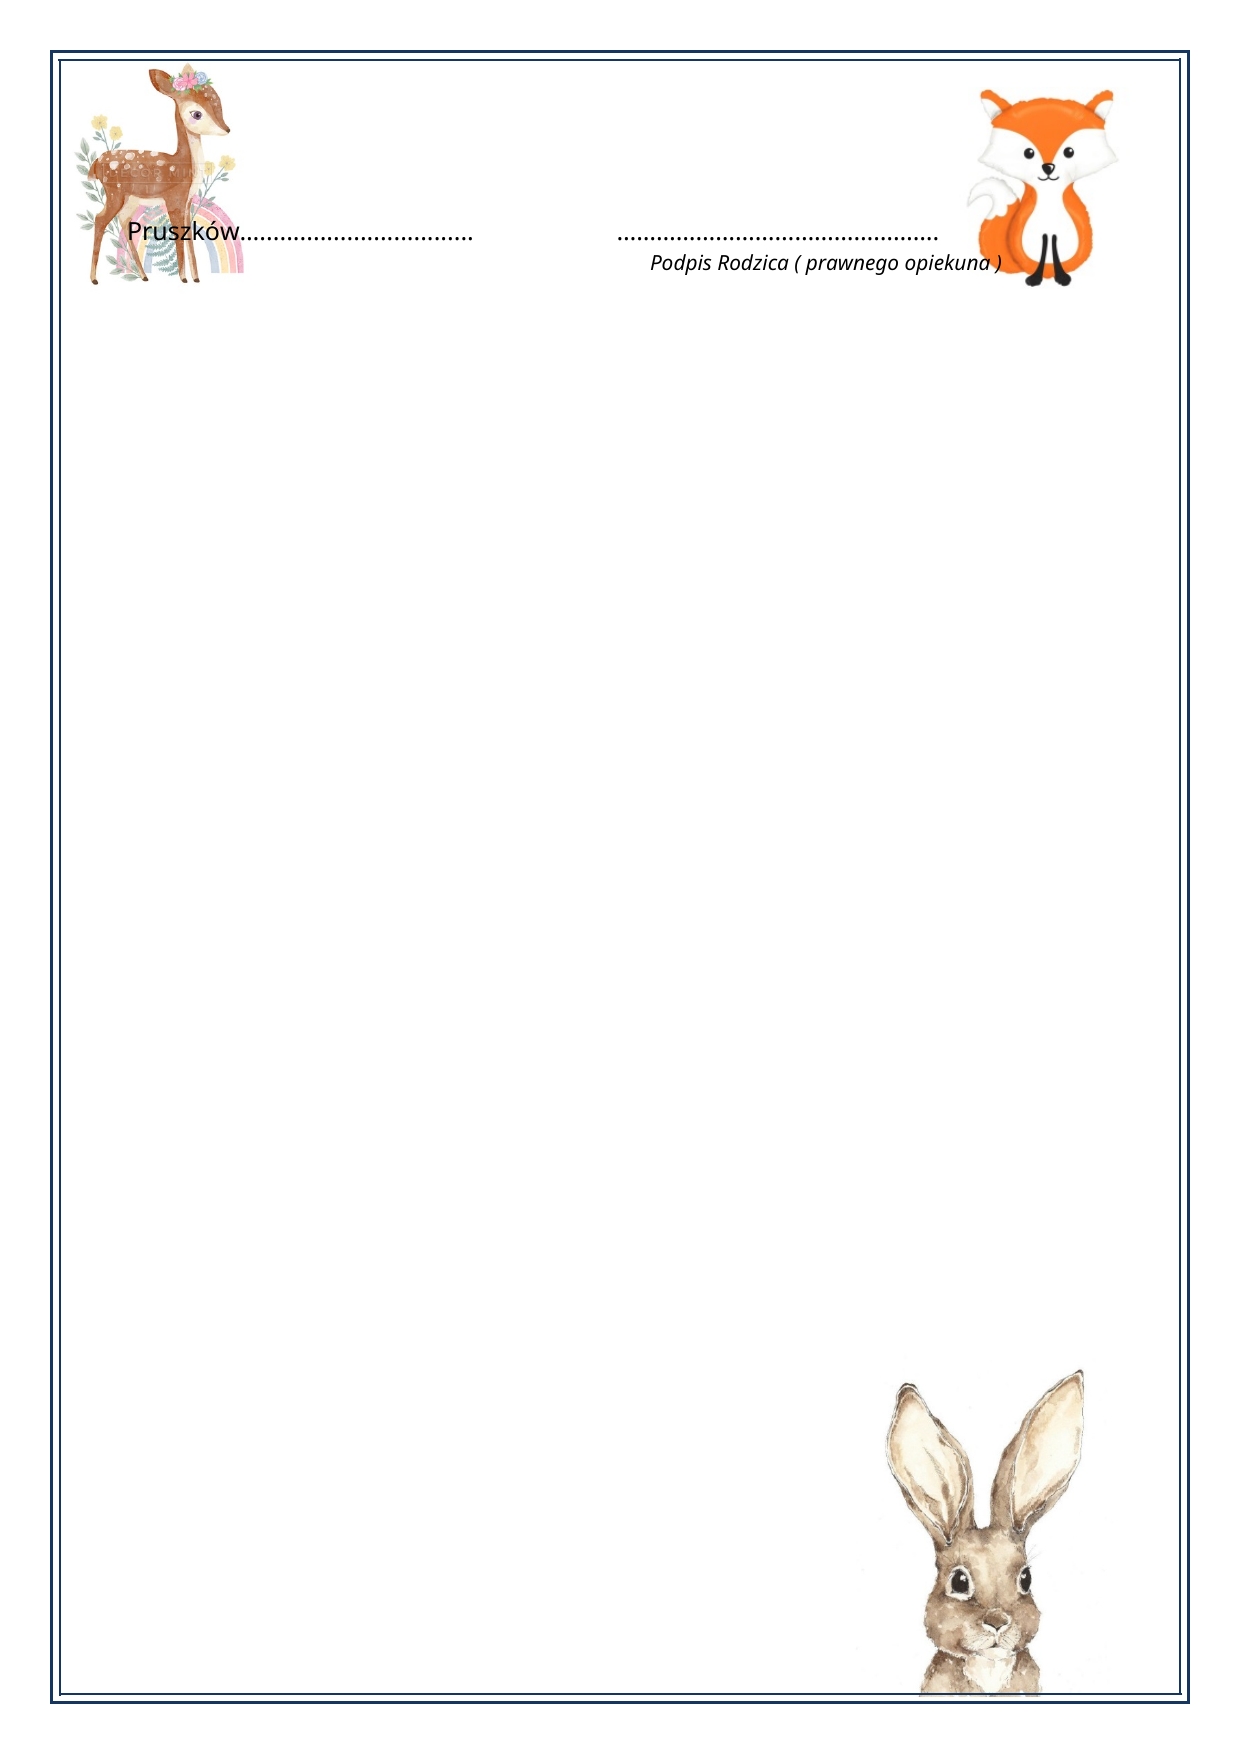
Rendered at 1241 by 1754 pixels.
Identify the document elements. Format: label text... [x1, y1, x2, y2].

picture [35, 0, 281, 348]
picture [61, 61, 281, 348]
text Podpis Rodzica ( prawnego opiekuna ) [75, 248, 1165, 277]
text Pruszków…................................ …………………………………………. [75, 214, 1165, 248]
picture [951, 277, 1144, 289]
picture [53, 53, 281, 348]
picture [951, 87, 1144, 214]
picture [855, 1314, 1114, 1693]
